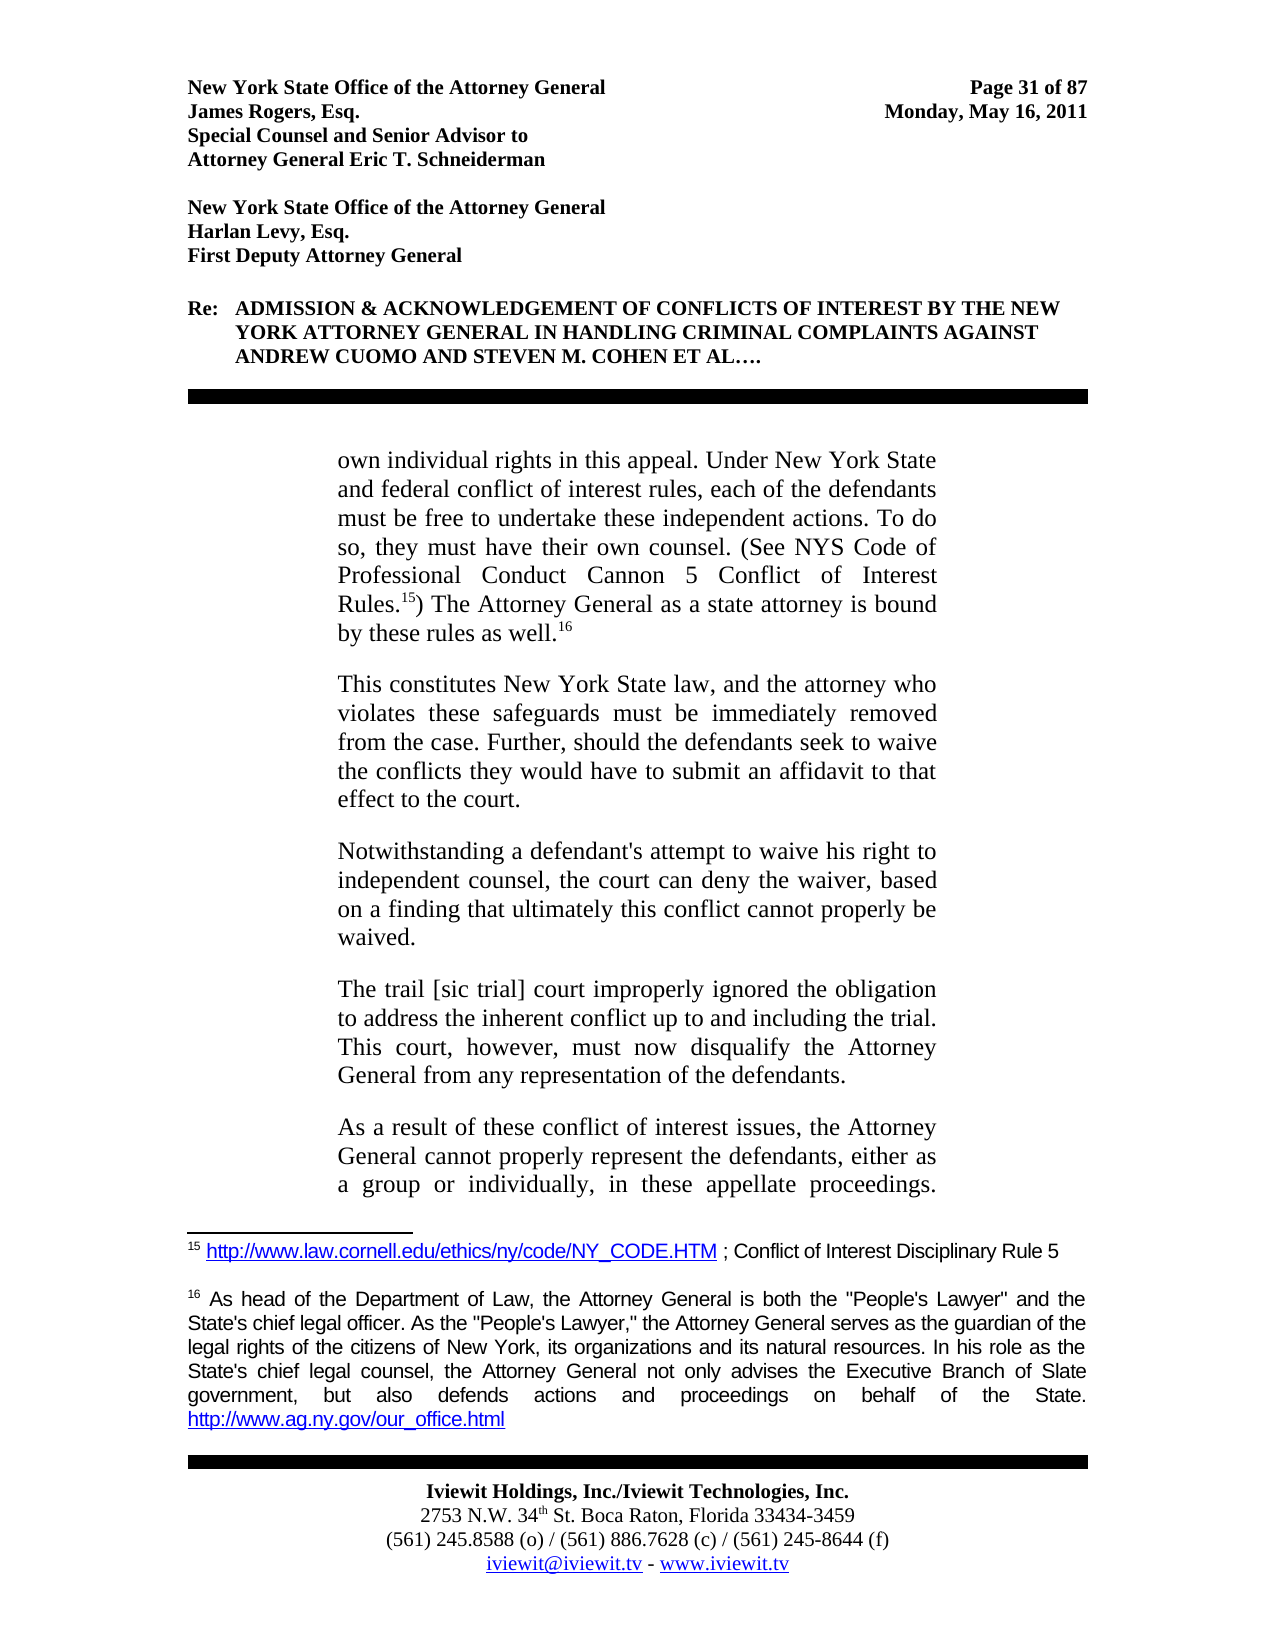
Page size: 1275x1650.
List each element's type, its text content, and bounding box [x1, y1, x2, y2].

text The trail [sic trial] court improperly ignored the obligation to address the inherent conflict up to and including the trial. This court, however, must now disqualify the Attorney General from any representation of the defendants. [337, 974, 937, 1089]
text This constitutes New York State law, and the attorney who violates these safeguards must be immediately removed from the case. Further, should the defendants seek to waive the conflicts they would have to submit an affidavit to that effect to the court. [337, 669, 937, 813]
text Notwithstanding a defendant's attempt to waive his right to independent counsel, the court can deny the waiver, based on a finding that ultimately this conflict cannot properly be waived. [337, 836, 937, 951]
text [337, 1112, 937, 1198]
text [337, 445, 937, 647]
